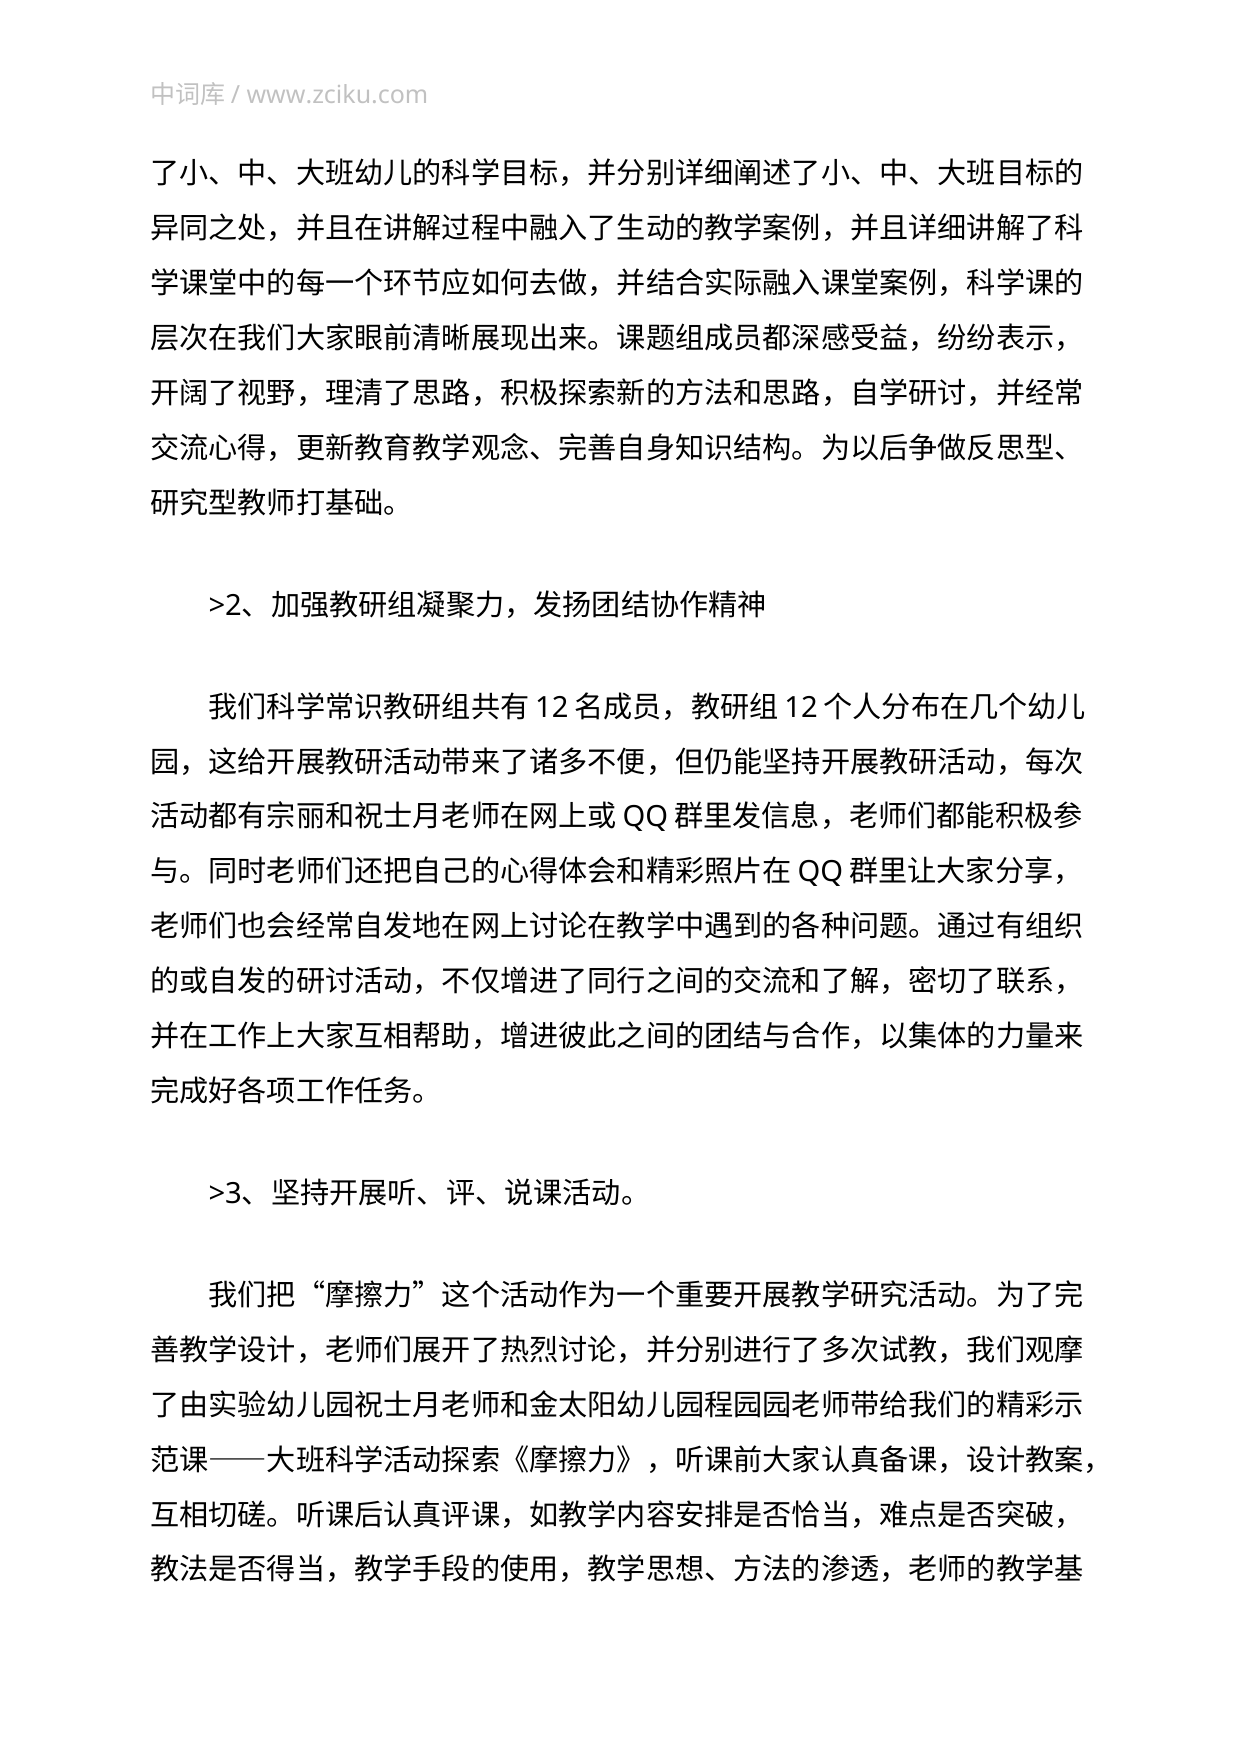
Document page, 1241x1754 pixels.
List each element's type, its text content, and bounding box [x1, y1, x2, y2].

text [150, 1271, 1090, 1588]
text >2、加强教研组凝聚力，发扬团结协作精神 [150, 581, 1090, 623]
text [150, 150, 1090, 522]
text >3、坚持开展听、评、说课活动。 [150, 1169, 1090, 1212]
text 我们科学常识教研组共有12名成员，教研组12个人分布在几个幼儿园，这给开展教研活动带来了诸多不便，但仍能坚持开展教研活动，每次活动都有宗丽和祝士月老师在网上或QQ群里发信息，老师们都能积极参与。同时老师们还把自己的心得体会和精彩照片在QQ群里让大家分享，老师们也会经常自发地在网上讨论在教学中遇到的各种问题。通过有组织的或自发的研讨活动，不仅增进了同行之间的交流和了解，密切了联系，并在工作上大家互相帮助，增进彼此之间的团结与合作，以集体的力量来完成好各项工作任务。 [150, 683, 1090, 1110]
